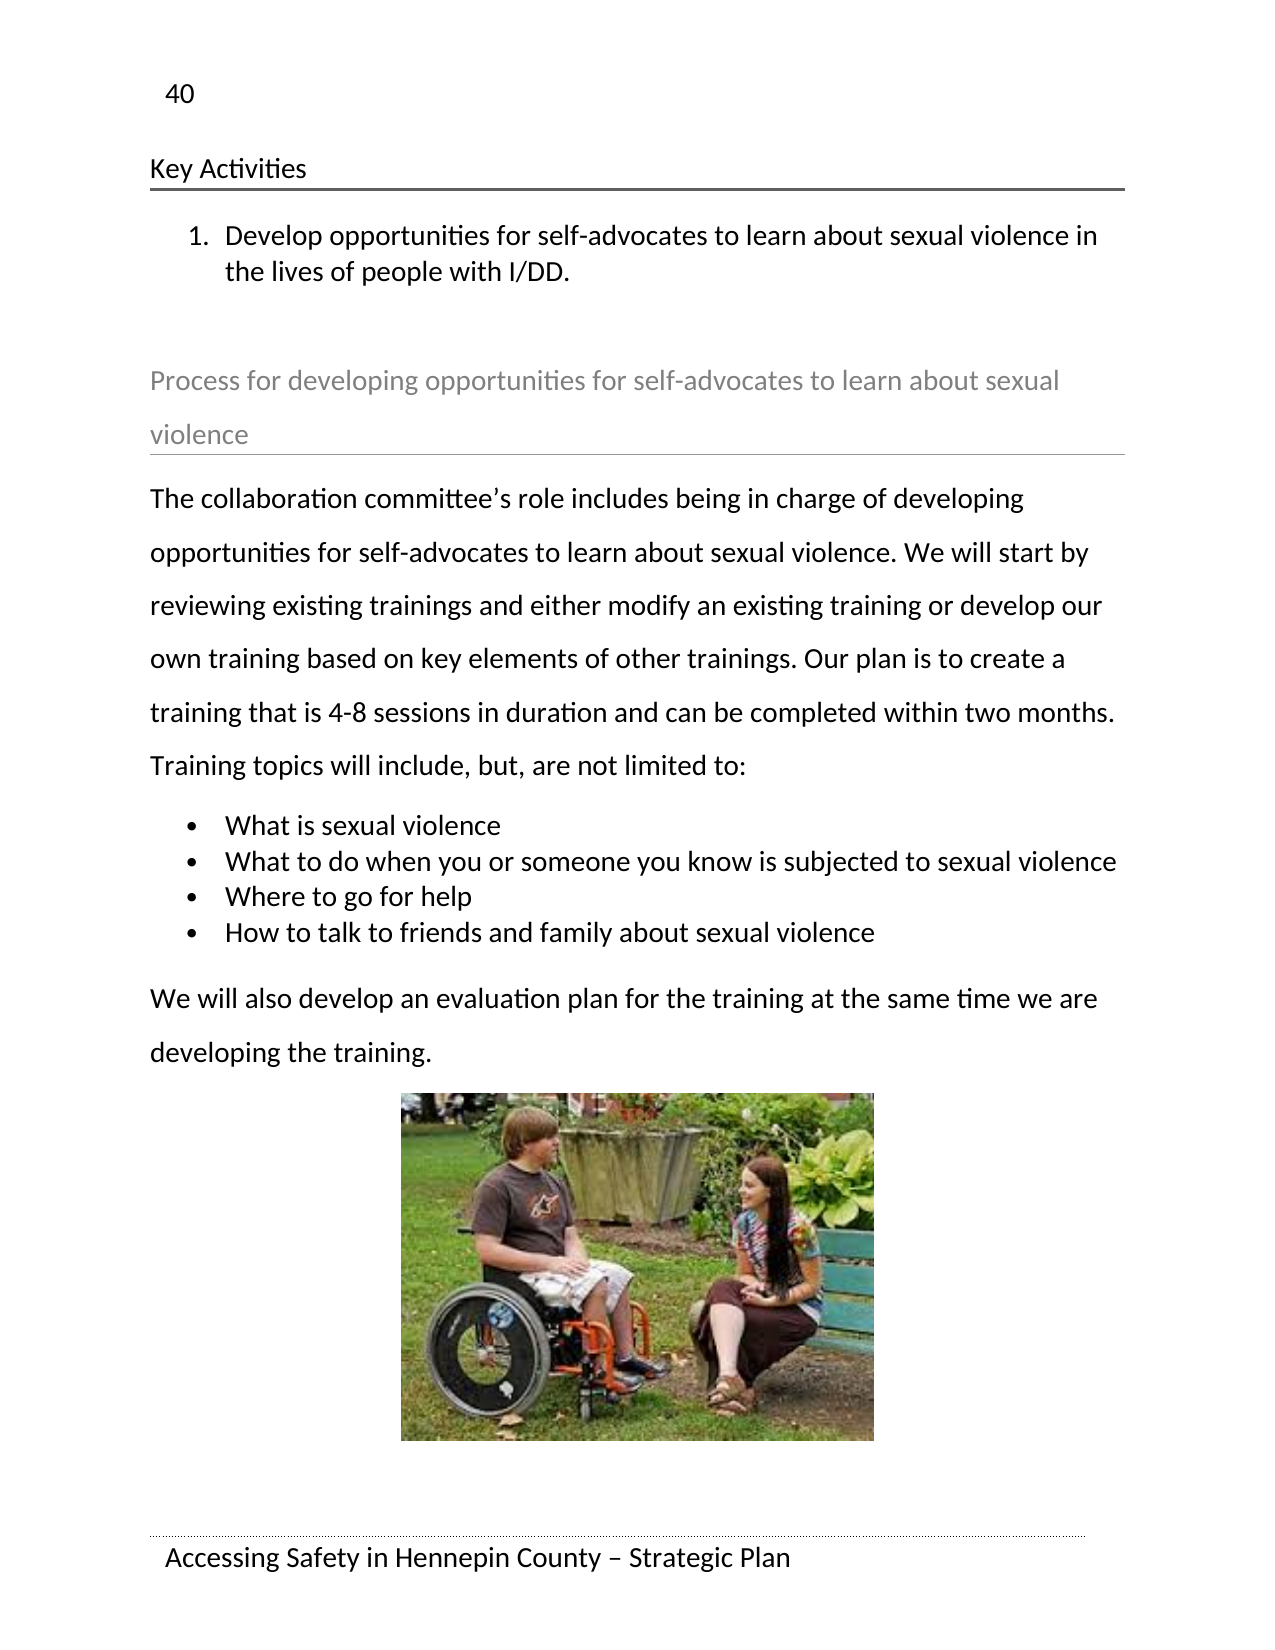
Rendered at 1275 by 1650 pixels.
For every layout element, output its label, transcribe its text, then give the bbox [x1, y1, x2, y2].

list Where to go for help [187, 878, 1125, 914]
list How to talk to friends and family about sexual violence [187, 914, 1125, 950]
list Develop opportunities for self-advocates to learn about sexual violence in the lives of people with I/DD. [187, 217, 1125, 288]
text We will also develop an evaluation plan for the training at the same time we are developing the training. [150, 980, 1125, 1069]
list What is sexual violence [187, 807, 1125, 843]
subtitle Key Activities [150, 150, 1125, 188]
picture [401, 1093, 874, 1441]
text The collaboration committee’s role includes being in charge of developing opportunities for self-advocates to learn about sexual violence. We will start by reviewing existing trainings and either modify an existing training or develop our own training based on key elements of other trainings. Our plan is to create a training that is 4-8 sessions in duration and can be completed within two months. Training topics will include, but, are not limited to: [150, 480, 1125, 783]
list What to do when you or someone you know is subjected to sexual violence [187, 843, 1125, 878]
subtitle Process for developing opportunities for self-advocates to learn about sexual violence [150, 362, 1125, 454]
